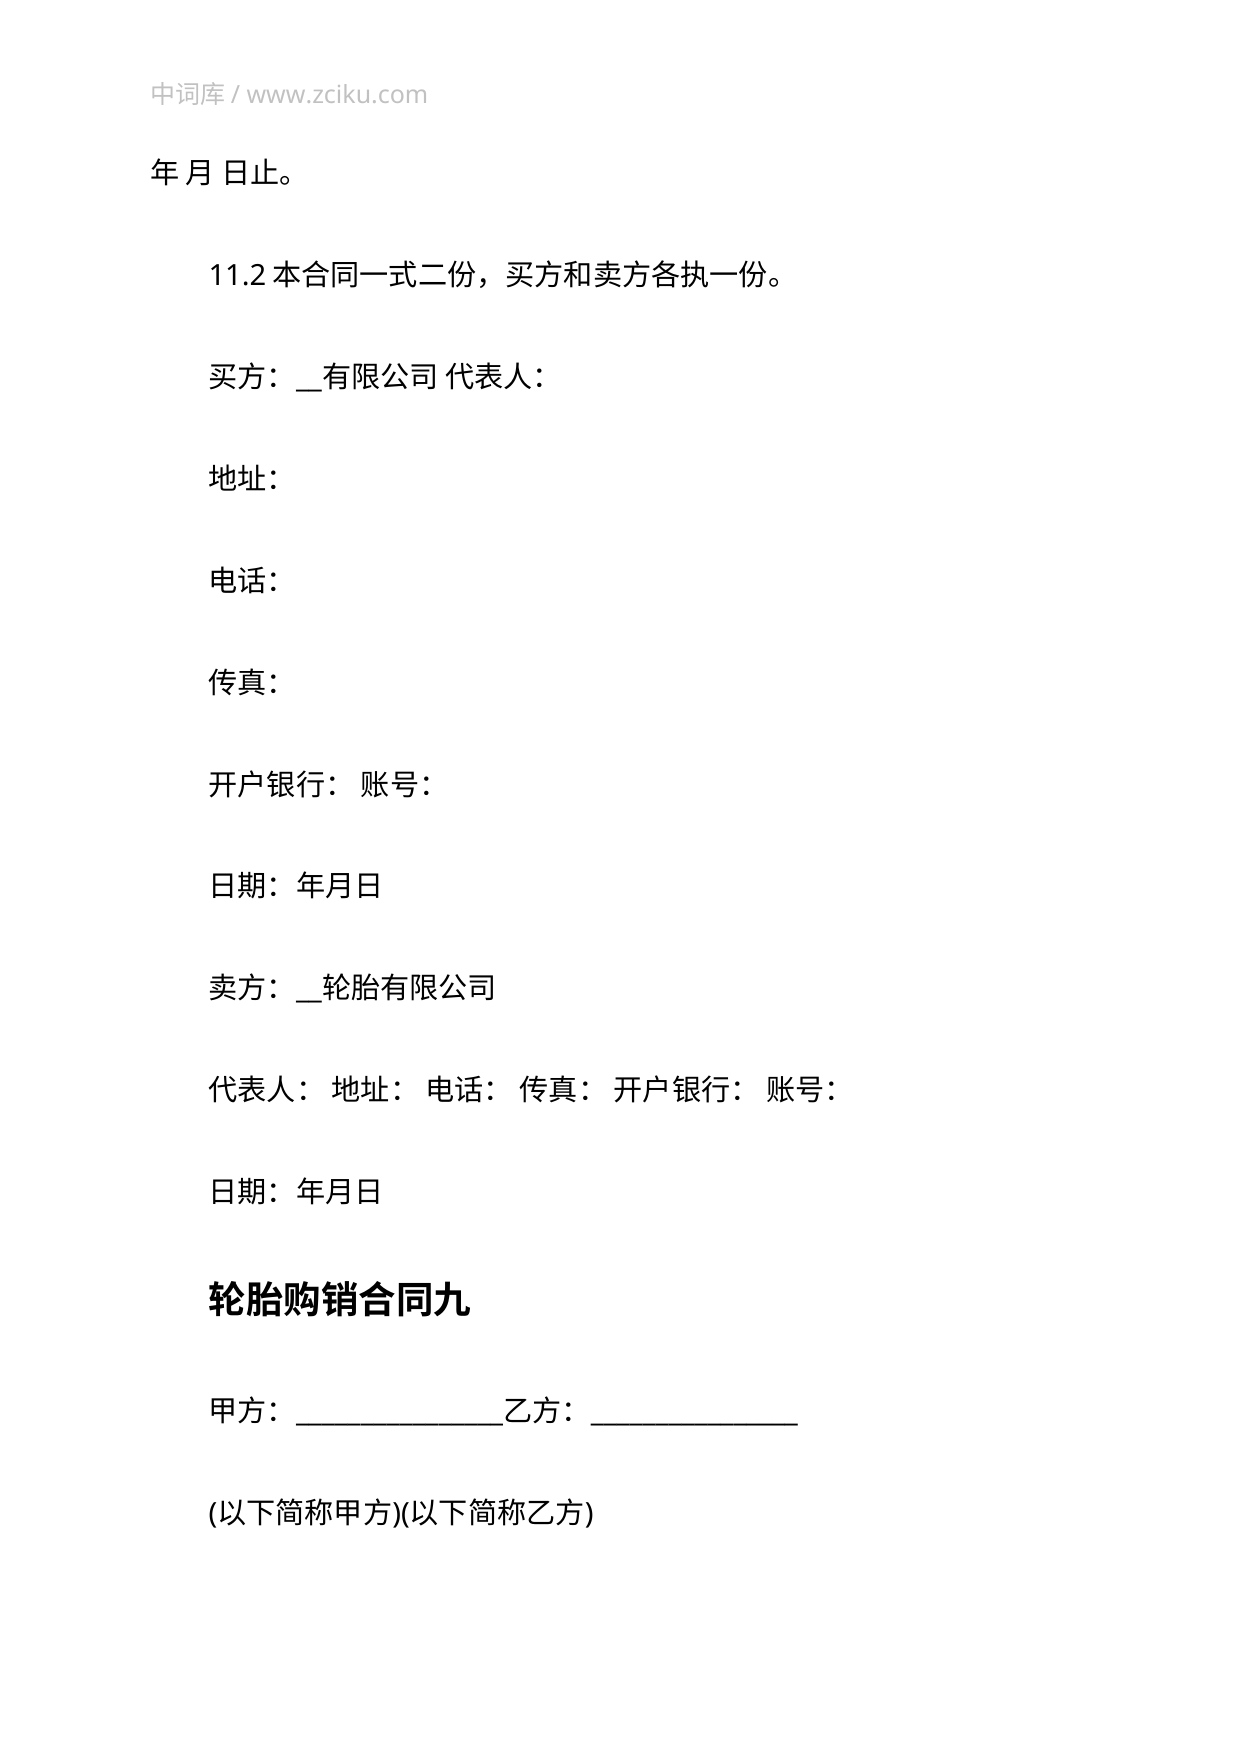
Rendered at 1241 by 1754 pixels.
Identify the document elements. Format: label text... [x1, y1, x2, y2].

text 日期：年月日 [150, 863, 1090, 905]
text 甲方：________________乙方：________________ [150, 1387, 1090, 1430]
text 传真： [150, 659, 1090, 702]
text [150, 150, 1090, 192]
text 代表人： 地址： 电话： 传真： 开户银行： 账号： [150, 1067, 1090, 1109]
text 买方：__有限公司 代表人： [150, 354, 1090, 396]
text 卖方：__轮胎有限公司 [150, 964, 1090, 1007]
text 地址： [150, 456, 1090, 498]
text 轮胎购销合同九 [150, 1270, 1090, 1324]
text 开户银行： 账号： [150, 761, 1090, 803]
text 电话： [150, 557, 1090, 600]
text 11.2本合同一式二份，买方和卖方各执一份。 [150, 252, 1090, 294]
text (以下简称甲方)(以下简称乙方) [150, 1489, 1090, 1532]
text 日期：年月日 [150, 1168, 1090, 1211]
